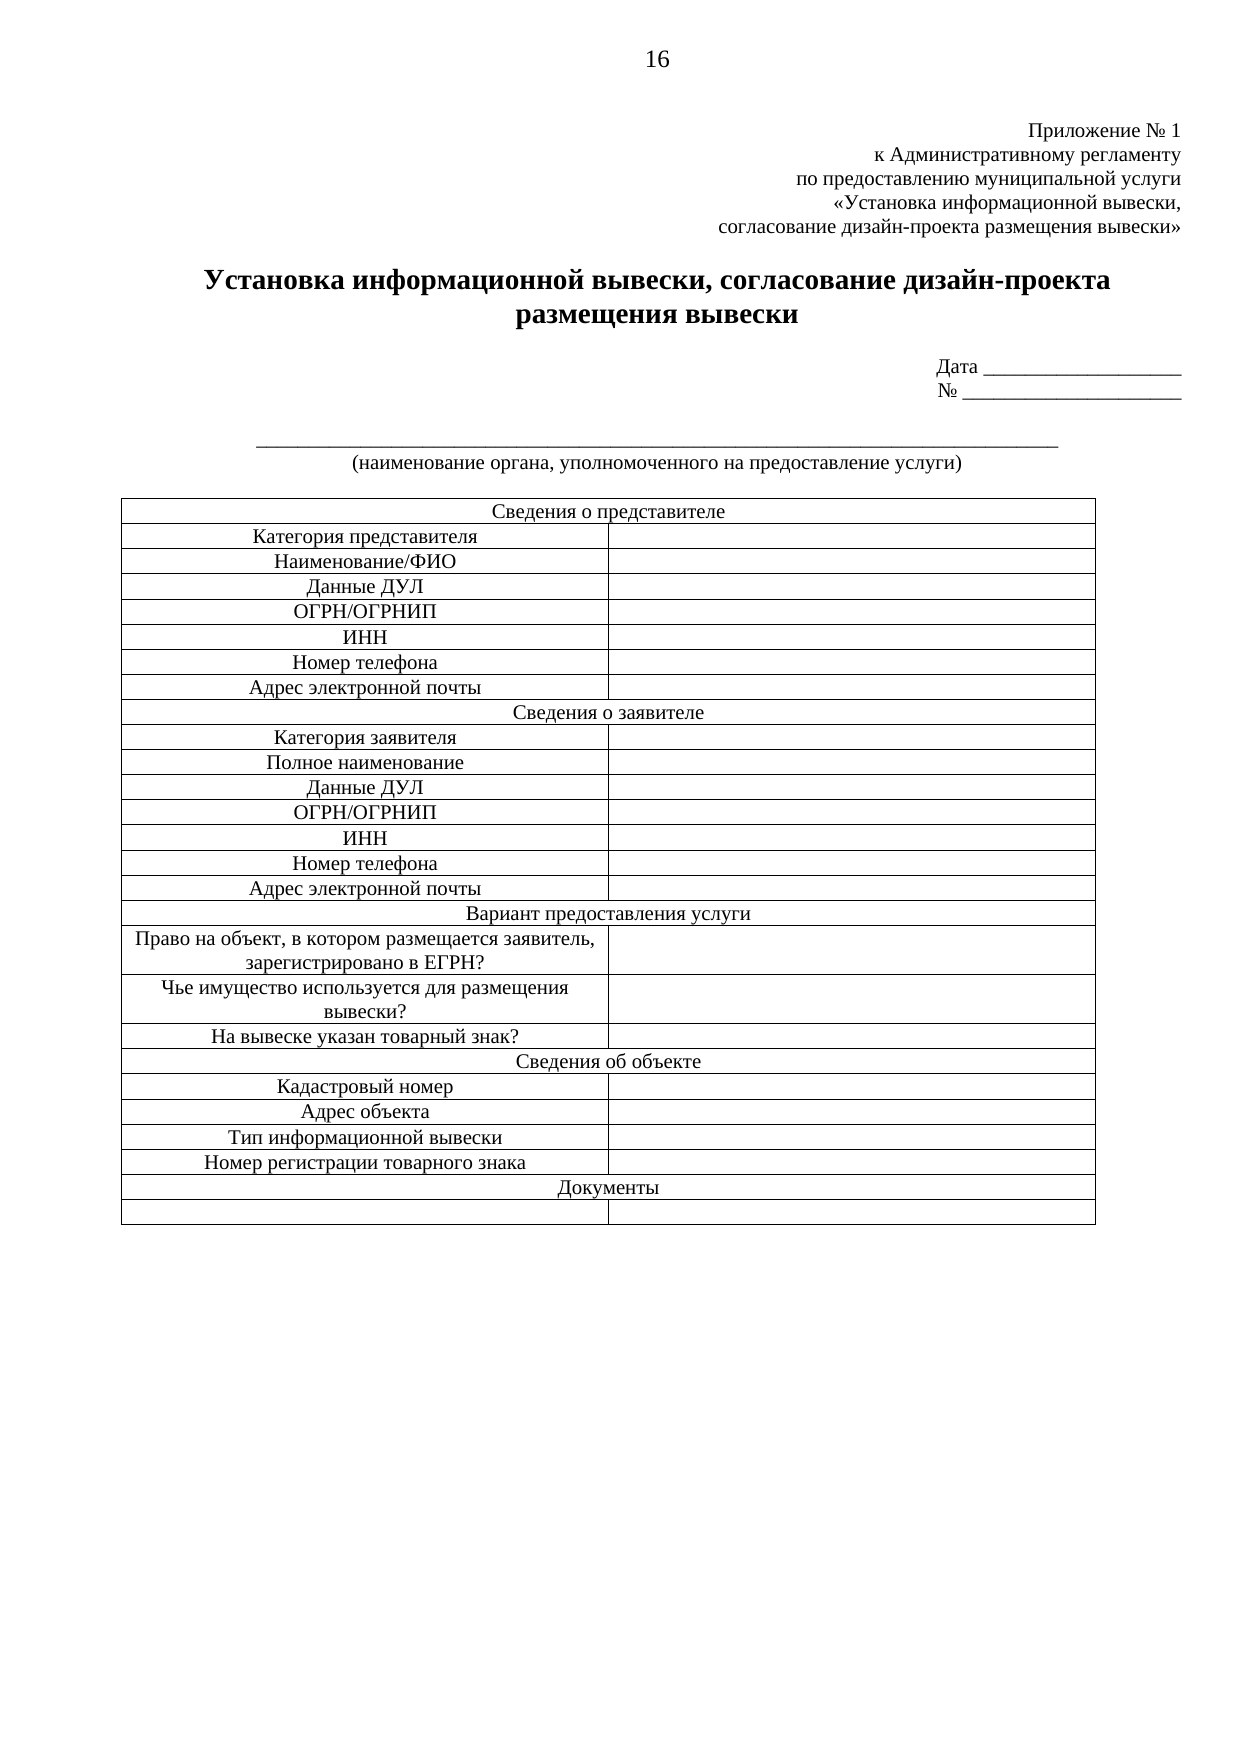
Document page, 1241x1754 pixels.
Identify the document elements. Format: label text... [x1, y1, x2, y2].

table_cell Сведения об объекте [122, 1049, 1095, 1073]
table_cell Категория представителя [122, 524, 608, 548]
table_cell Категория заявителя [122, 725, 608, 749]
text _____________________________________________________________________________ [133, 426, 1181, 450]
table_cell Документы [122, 1175, 1095, 1199]
table_cell [609, 926, 1095, 974]
table_cell Право на объект, в котором размещается заявитель, зарегистрировано в ЕГРН? [122, 926, 608, 974]
table_cell Кадастровый номер [122, 1074, 608, 1098]
text Дата ___________________ [133, 354, 1181, 378]
table_cell ИНН [122, 625, 608, 649]
table_header Сведения о представителе [122, 499, 1095, 523]
table_cell Данные ДУЛ [122, 574, 608, 598]
table_cell [609, 1074, 1095, 1098]
table_cell ИНН [122, 825, 608, 849]
table_cell Номер телефона [122, 650, 608, 674]
table_cell [609, 975, 1095, 1023]
text Установка информационной вывески, согласование дизайн-проекта размещения вывески [133, 262, 1181, 329]
table_cell Адрес электронной почты [122, 675, 608, 699]
table_cell Данные ДУЛ [122, 775, 608, 799]
table_cell [609, 600, 1095, 623]
table_cell [609, 574, 1095, 598]
table_cell Чье имущество используется для размещения вывески? [122, 975, 608, 1023]
table_cell [609, 1100, 1095, 1123]
text по предоставлению муниципальной услуги [133, 166, 1181, 190]
table_cell [609, 1150, 1095, 1174]
text согласование дизайн-проекта размещения вывески» [133, 214, 1181, 238]
table_cell Номер телефона [122, 851, 608, 874]
table_cell [609, 1024, 1095, 1048]
table_cell [609, 775, 1095, 799]
table_cell [609, 650, 1095, 674]
text № _____________________ [133, 378, 1181, 402]
table_cell Сведения о заявителе [122, 700, 1095, 724]
table_cell На вывеске указан товарный знак? [122, 1024, 608, 1048]
table_cell [609, 1125, 1095, 1149]
table_cell [609, 825, 1095, 849]
table_cell Вариант предоставления услуги [122, 901, 1095, 925]
table_cell [609, 750, 1095, 774]
text к Административному регламенту [133, 142, 1181, 166]
table_cell [609, 549, 1095, 573]
table_cell [609, 851, 1095, 874]
table_cell [609, 876, 1095, 900]
table_cell [609, 675, 1095, 699]
text «Установка информационной вывески, [133, 190, 1181, 214]
text (наименование органа, уполномоченного на предоставление услуги) [133, 450, 1181, 474]
table_cell ОГРН/ОГРНИП [122, 600, 608, 623]
table_cell [609, 625, 1095, 649]
table_cell Наименование/ФИО [122, 549, 608, 573]
table_cell Адрес объекта [122, 1100, 608, 1123]
text Приложение № 1 [133, 118, 1181, 142]
table_cell [609, 524, 1095, 548]
table_cell [122, 1200, 608, 1224]
table_cell ОГРН/ОГРНИП [122, 800, 608, 824]
table_cell Адрес электронной почты [122, 876, 608, 900]
table_cell [609, 1200, 1095, 1224]
table_cell [609, 725, 1095, 749]
table_cell Полное наименование [122, 750, 608, 774]
table_cell Тип информационной вывески [122, 1125, 608, 1149]
table_cell [609, 800, 1095, 824]
table_cell Номер регистрации товарного знака [122, 1150, 608, 1174]
